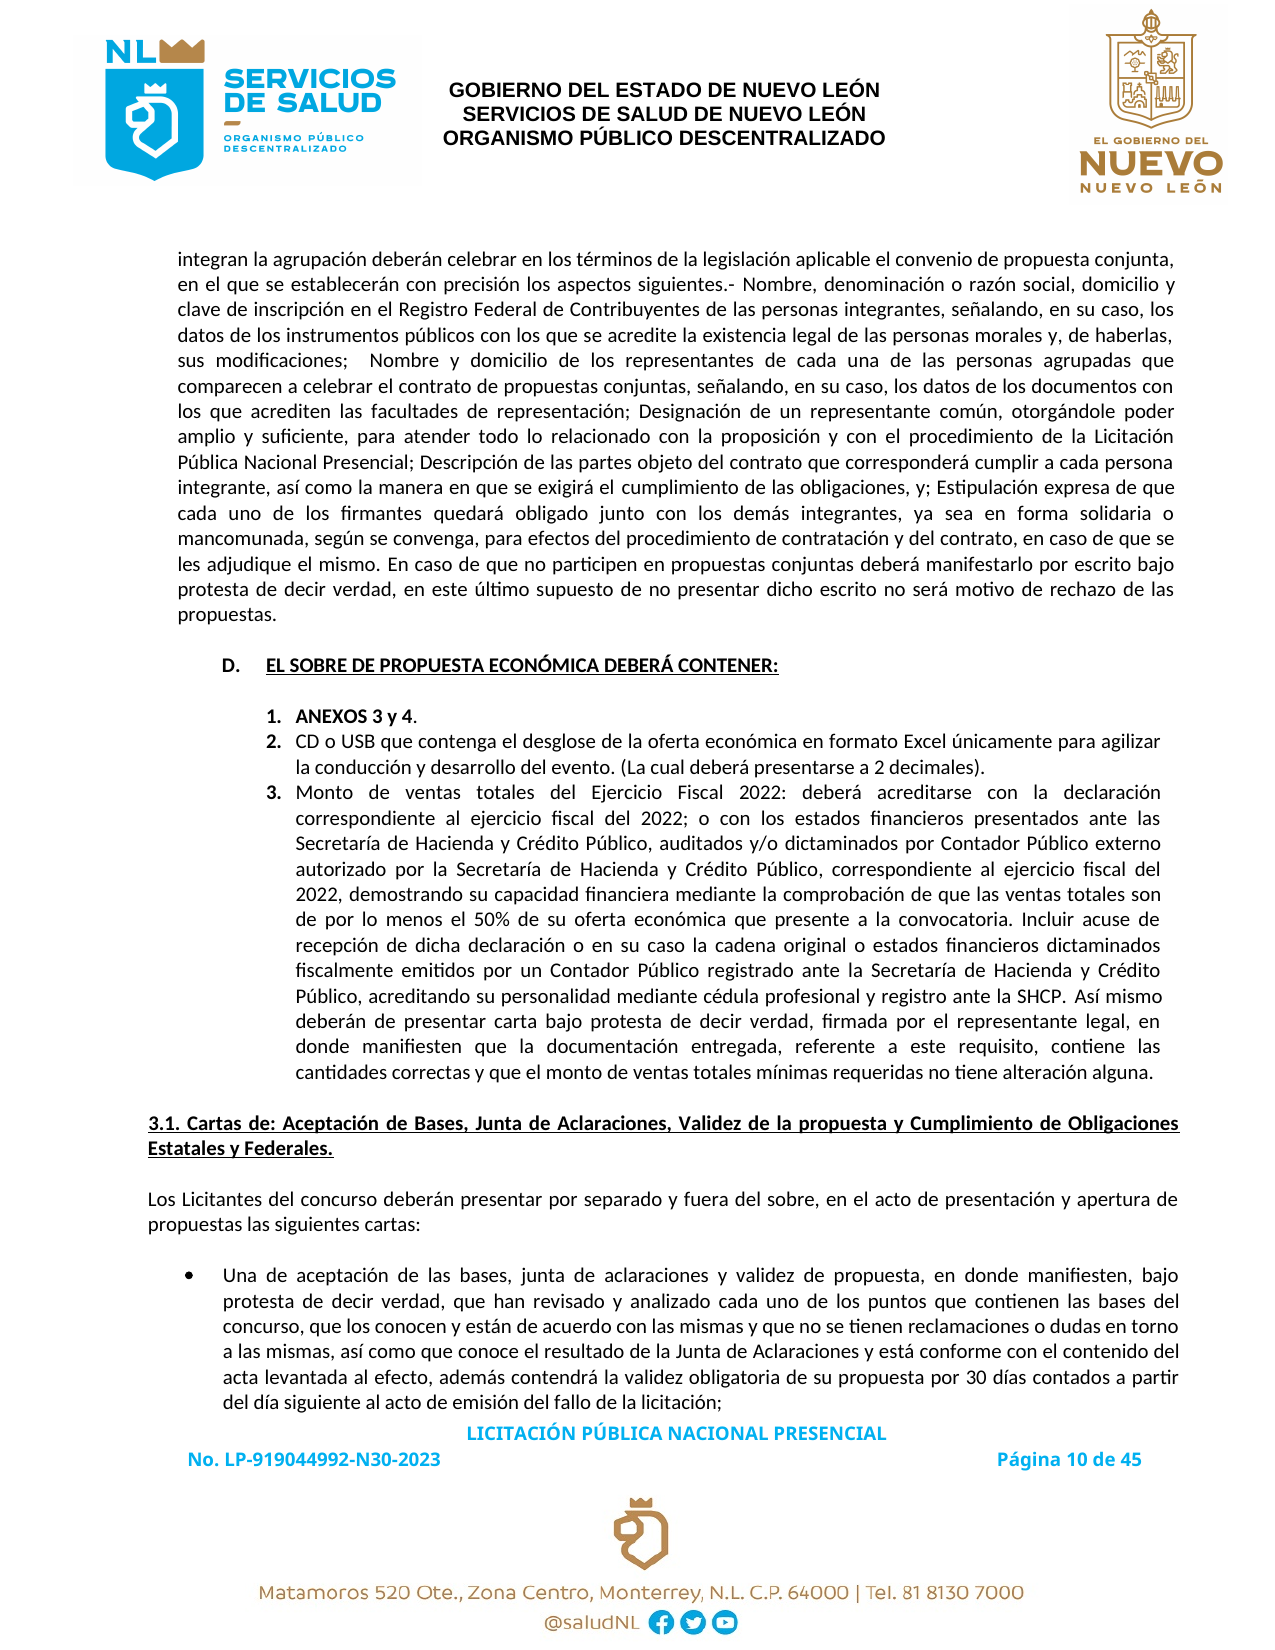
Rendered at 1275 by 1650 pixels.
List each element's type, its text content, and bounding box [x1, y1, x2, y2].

picture [72, 35, 422, 186]
list EL SOBRE DE PROPUESTA ECONÓMICA DEBERÁ CONTENER: [222, 652, 1162, 678]
picture [1068, 4, 1229, 205]
text 3.1. Cartas de: Aceptación de Bases, Junta de Aclaraciones, Validez de la propuesta y Cumplimiento de Obligaciones Estatales y Federales. [148, 1110, 1181, 1161]
list ANEXOS 3 y 4. [266, 703, 1162, 729]
list CD o USB que contenga el desglose de la oferta económica en formato Excel únicamente para agilizar la conducción y desarrollo del evento. (La cual deberá presentarse a 2 decimales). [266, 729, 1162, 779]
list Una de aceptación de las bases, junta de aclaraciones y validez de propuesta, en donde manifiesten, bajo protesta de decir verdad, que han revisado y analizado cada uno de los puntos que contienen las bases del concurso, que los conocen y están de acuerdo con las mismas y que no se tienen reclamaciones o dudas en torno a las mismas, así como que conoce el resultado de la Junta de Aclaraciones y está conforme con el contenido del acta levantada al efecto, además contendrá la validez obligatoria de su propuesta por 30 días contados a partir del día siguiente al acto de emisión del fallo de la licitación; [185, 1262, 1181, 1415]
text Los Licitantes del concurso deberán presentar por separado y fuera del sobre, en el acto de presentación y apertura de propuestas las siguientes cartas: [148, 1186, 1181, 1237]
picture [0, 1480, 1275, 1650]
list Monto de ventas totales del Ejercicio Fiscal 2022: deberá acreditarse con la declaración correspondiente al ejercicio fiscal del 2022; o con los estados financieros presentados ante las Secretaría de Hacienda y Crédito Público, auditados y/o dictaminados por Contador Público externo autorizado por la Secretaría de Hacienda y Crédito Público, correspondiente al ejercicio fiscal del 2022, demostrando su capacidad financiera mediante la comprobación de que las ventas totales son de por lo menos el 50% de su oferta económica que presente a la convocatoria. Incluir acuse de recepción de dicha declaración o en su caso la cadena original o estados financieros dictaminados fiscalmente emitidos por un Contador Público registrado ante la Secretaría de Hacienda y Crédito Público, acreditando su personalidad mediante cédula profesional y registro ante la SHCP. Así mismo deberán de presentar carta bajo protesta de decir verdad, firmada por el representante legal, en donde manifiesten que la documentación entregada, referente a este requisito, contiene las cantidades correctas y que el monto de ventas totales mínimas requeridas no tiene alteración alguna. [266, 779, 1162, 1084]
